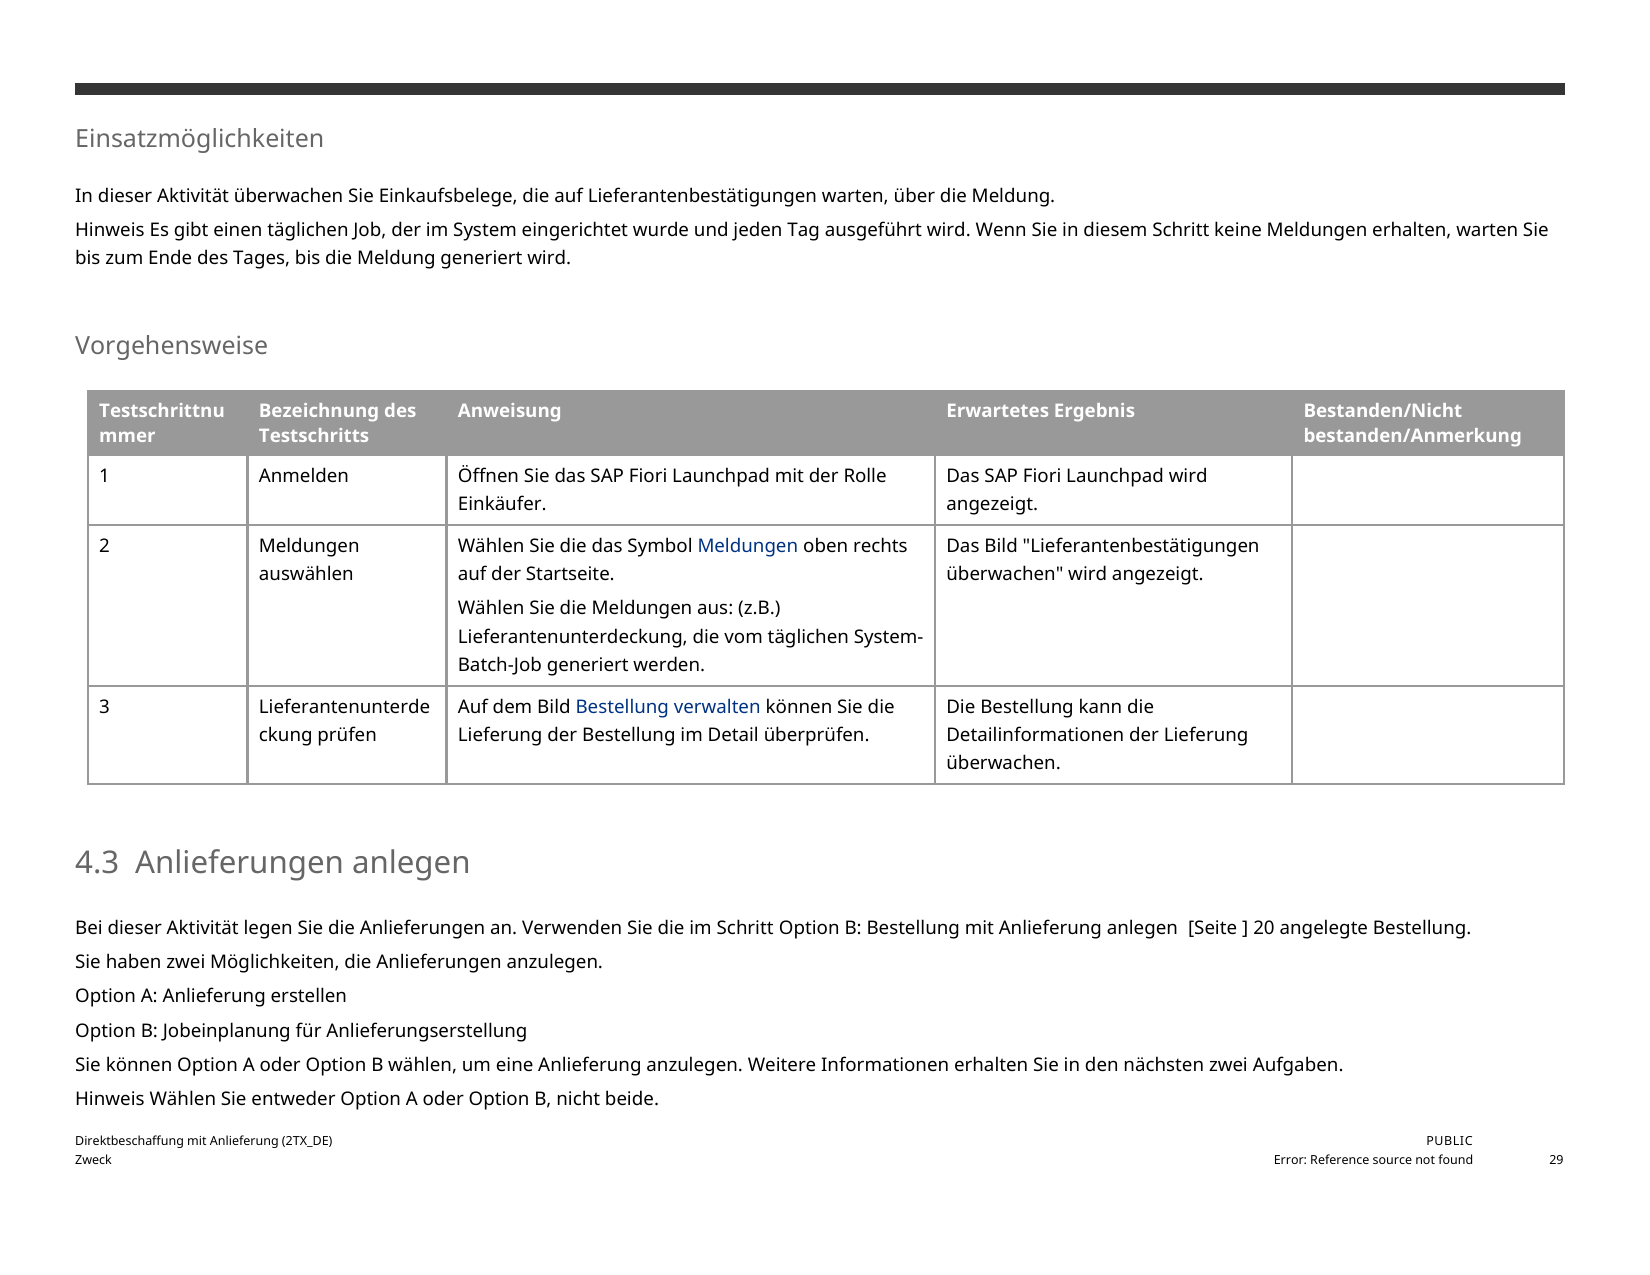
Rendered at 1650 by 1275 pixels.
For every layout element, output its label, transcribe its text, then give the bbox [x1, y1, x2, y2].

table_cell Anmelden [249, 456, 445, 524]
table_header Testschrittnummer [89, 392, 246, 454]
table_cell 1 [89, 456, 246, 524]
title Einsatzmöglichkeiten [75, 124, 1565, 153]
table_cell Wählen Sie die das Symbol Meldungen oben rechts auf der Startseite. Wählen Sie die Meldungen aus: (z.B.) Lieferantenunterdeckung, die vom täglichen System-Batch-Job generiert werden. [448, 526, 934, 685]
table_header Bezeichnung des Testschritts [249, 392, 445, 454]
table_cell [1293, 456, 1563, 524]
subtitle Anlieferungen anlegen [75, 843, 1565, 881]
table_header Bestanden/Nicht bestanden/Anmerkung [1293, 392, 1563, 454]
table_cell Das Bild "Lieferantenbestätigungen überwachen" wird angezeigt. [936, 526, 1291, 685]
table_cell Öffnen Sie das SAP Fiori Launchpad mit der Rolle Einkäufer. [448, 456, 934, 524]
text Hinweis Es gibt einen täglichen Job, der im System eingerichtet wurde und jeden Tag ausgeführt wird. Wenn Sie in diesem Schritt keine Meldungen erhalten, warten Sie bis zum Ende des Tages, bis die Meldung generiert wird. [75, 217, 1565, 270]
title Vorgehensweise [75, 331, 1565, 360]
text In dieser Aktivität überwachen Sie Einkaufsbelege, die auf Lieferantenbestätigungen warten, über die Meldung. [75, 182, 1565, 208]
table_cell Meldungen auswählen [249, 526, 445, 685]
text Option B: Jobeinplanung für Anlieferungserstellung [75, 1017, 1565, 1043]
text Hinweis Wählen Sie entweder Option A oder Option B, nicht beide. [75, 1086, 1565, 1111]
table_cell Das SAP Fiori Launchpad wird angezeigt. [936, 456, 1291, 524]
table_header Anweisung [448, 392, 934, 454]
text Bei dieser Aktivität legen Sie die Anlieferungen an. Verwenden Sie die im Schritt Option B: Bestellung mit Anlieferung anlegen [Seite ] 19 angelegte Bestellung. [75, 914, 1565, 940]
text Option A: Anlieferung erstellen [75, 983, 1565, 1008]
table_cell 3 [89, 687, 246, 783]
table_header Erwartetes Ergebnis [936, 392, 1291, 454]
table_cell 2 [89, 526, 246, 685]
text Sie können Option A oder Option B wählen, um eine Anlieferung anzulegen. Weitere Informationen erhalten Sie in den nächsten zwei Aufgaben. [75, 1051, 1565, 1077]
table_cell [1293, 687, 1563, 783]
table_cell Auf dem Bild Bestellung verwalten können Sie die Lieferung der Bestellung im Detail überprüfen. [448, 687, 934, 783]
table_cell Die Bestellung kann die Detailinformationen der Lieferung überwachen. [936, 687, 1291, 783]
table_cell Lieferantenunterdeckung prüfen [249, 687, 445, 783]
table_cell [1293, 526, 1563, 685]
text Sie haben zwei Möglichkeiten, die Anlieferungen anzulegen. [75, 948, 1565, 974]
